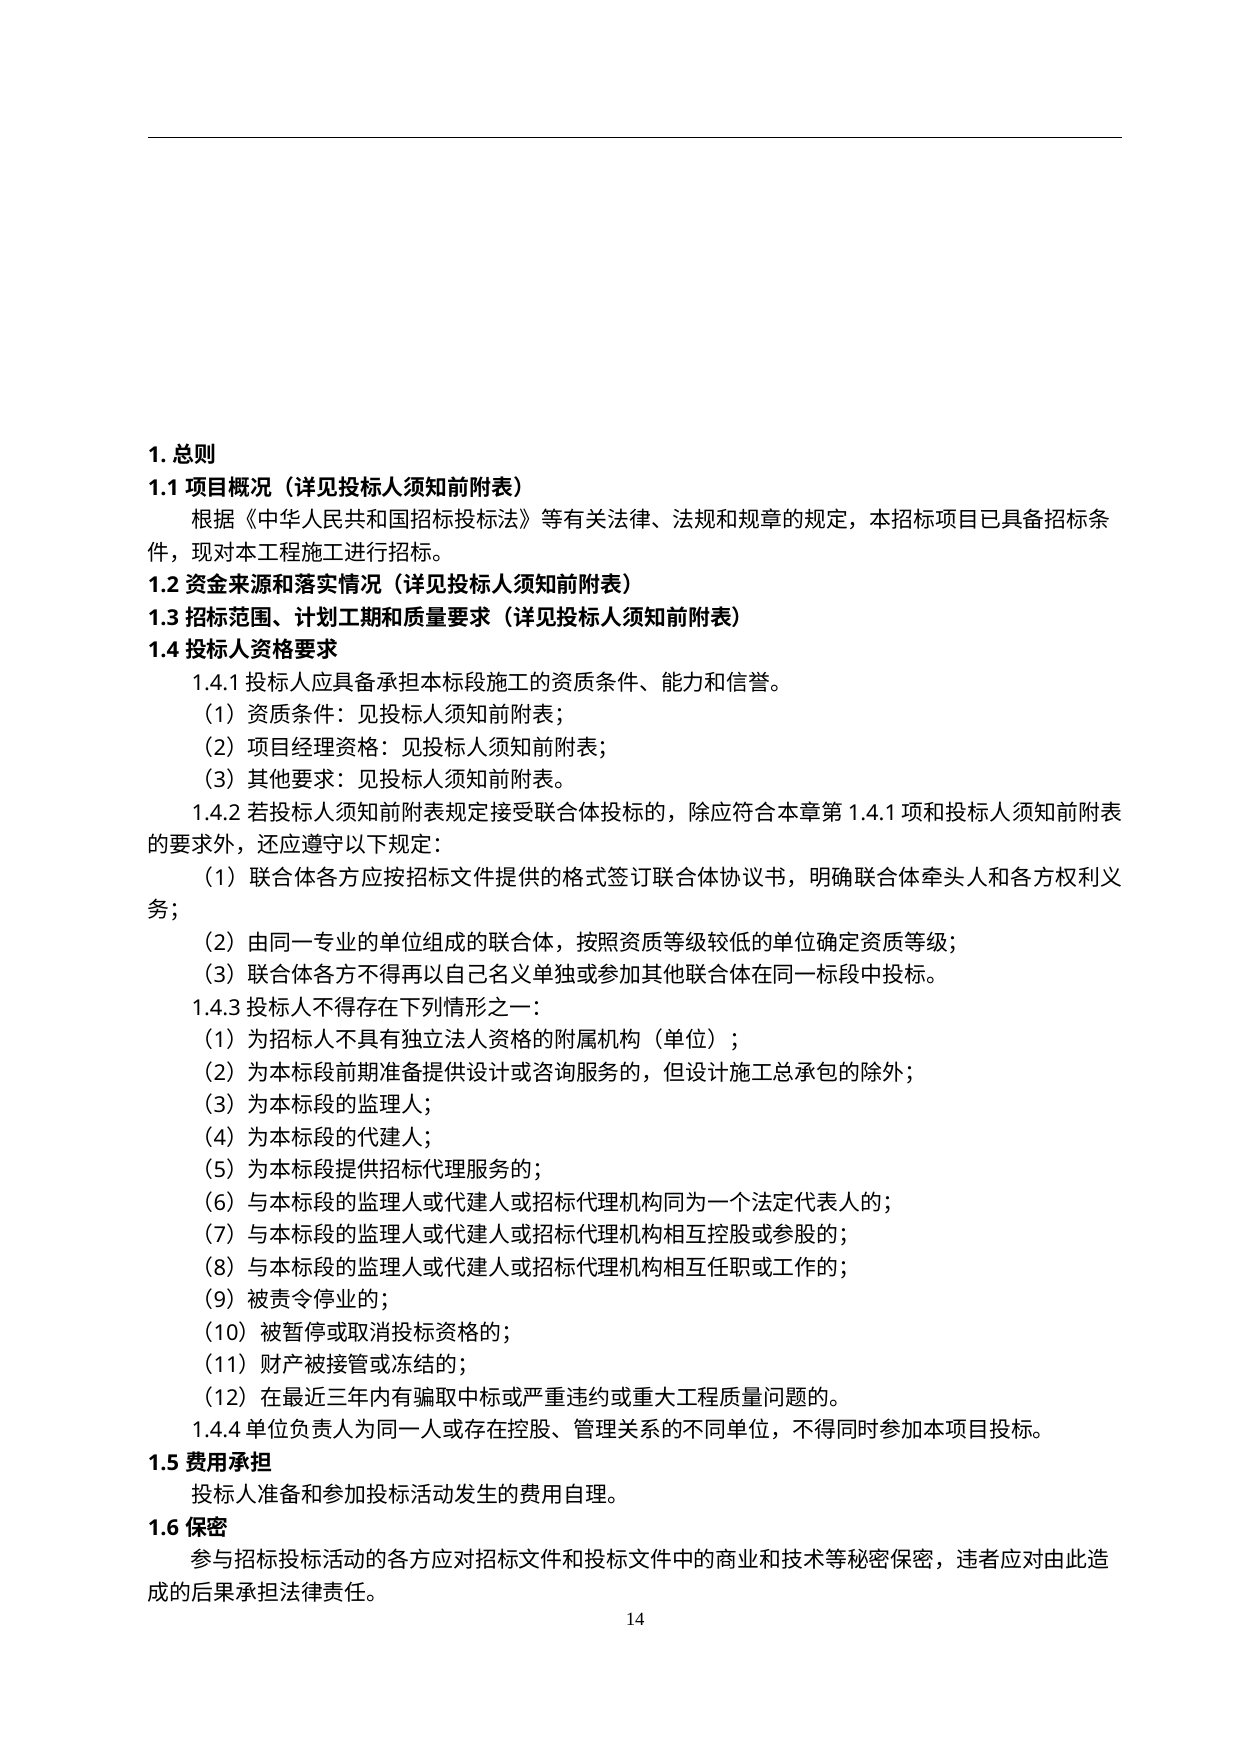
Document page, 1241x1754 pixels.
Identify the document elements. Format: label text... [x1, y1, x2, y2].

text （1）为招标人不具有独立法人资格的附属机构（单位）； [148, 1022, 1122, 1054]
text 1.4.3 投标人不得存在下列情形之一： [148, 989, 1122, 1022]
text （12）在最近三年内有骗取中标或严重违约或重大工程质量问题的。 [148, 1379, 1122, 1412]
text 1.4 投标人资格要求 [148, 632, 1122, 664]
text 根据《中华人民共和国招标投标法》等有关法律、法规和规章的规定，本招标项目已具备招标条件，现对本工程施工进行招标。 [148, 502, 1122, 567]
text 1.5 费用承担 [148, 1444, 1122, 1477]
text （1）资质条件：见投标人须知前附表； [148, 697, 1122, 729]
text 投标人准备和参加投标活动发生的费用自理。 [148, 1477, 1122, 1509]
text （6）与本标段的监理人或代建人或招标代理机构同为一个法定代表人的； [148, 1184, 1122, 1217]
text （2）为本标段前期准备提供设计或咨询服务的，但设计施工总承包的除外； [148, 1054, 1122, 1087]
text （9）被责令停业的； [148, 1282, 1122, 1314]
text （2）项目经理资格：见投标人须知前附表； [148, 729, 1122, 762]
text （7）与本标段的监理人或代建人或招标代理机构相互控股或参股的； [148, 1217, 1122, 1249]
text 1.3 招标范围、计划工期和质量要求（详见投标人须知前附表） [148, 599, 1122, 632]
text （3）其他要求：见投标人须知前附表。 [148, 762, 1122, 794]
text （10）被暂停或取消投标资格的； [148, 1314, 1122, 1347]
text 1.2 资金来源和落实情况（详见投标人须知前附表） [148, 567, 1122, 599]
text 1.4.1投标人应具备承担本标段施工的资质条件、能力和信誉。 [148, 664, 1122, 697]
text （3）为本标段的监理人； [148, 1087, 1122, 1119]
text （1）联合体各方应按招标文件提供的格式签订联合体协议书，明确联合体牵头人和各方权利义务； [148, 859, 1122, 924]
text 参与招标投标活动的各方应对招标文件和投标文件中的商业和技术等秘密保密，违者应对由此造成的后果承担法律责任。 [148, 1542, 1122, 1607]
text 1.1 项目概况（详见投标人须知前附表） [148, 469, 1122, 502]
text （8）与本标段的监理人或代建人或招标代理机构相互任职或工作的； [148, 1249, 1122, 1282]
text （11）财产被接管或冻结的； [148, 1347, 1122, 1379]
text 1. 总则 [148, 437, 1122, 469]
text 1.4.2 若投标人须知前附表规定接受联合体投标的，除应符合本章第1.4.1项和投标人须知前附表的要求外，还应遵守以下规定： [148, 794, 1122, 859]
text （3）联合体各方不得再以自己名义单独或参加其他联合体在同一标段中投标。 [148, 957, 1122, 989]
text （2）由同一专业的单位组成的联合体，按照资质等级较低的单位确定资质等级； [148, 924, 1122, 957]
text 1.6 保密 [148, 1509, 1122, 1542]
text （5）为本标段提供招标代理服务的； [148, 1152, 1122, 1184]
text 1.4.4单位负责人为同一人或存在控股、管理关系的不同单位，不得同时参加本项目投标。 [148, 1412, 1122, 1444]
text （4）为本标段的代建人； [148, 1119, 1122, 1152]
